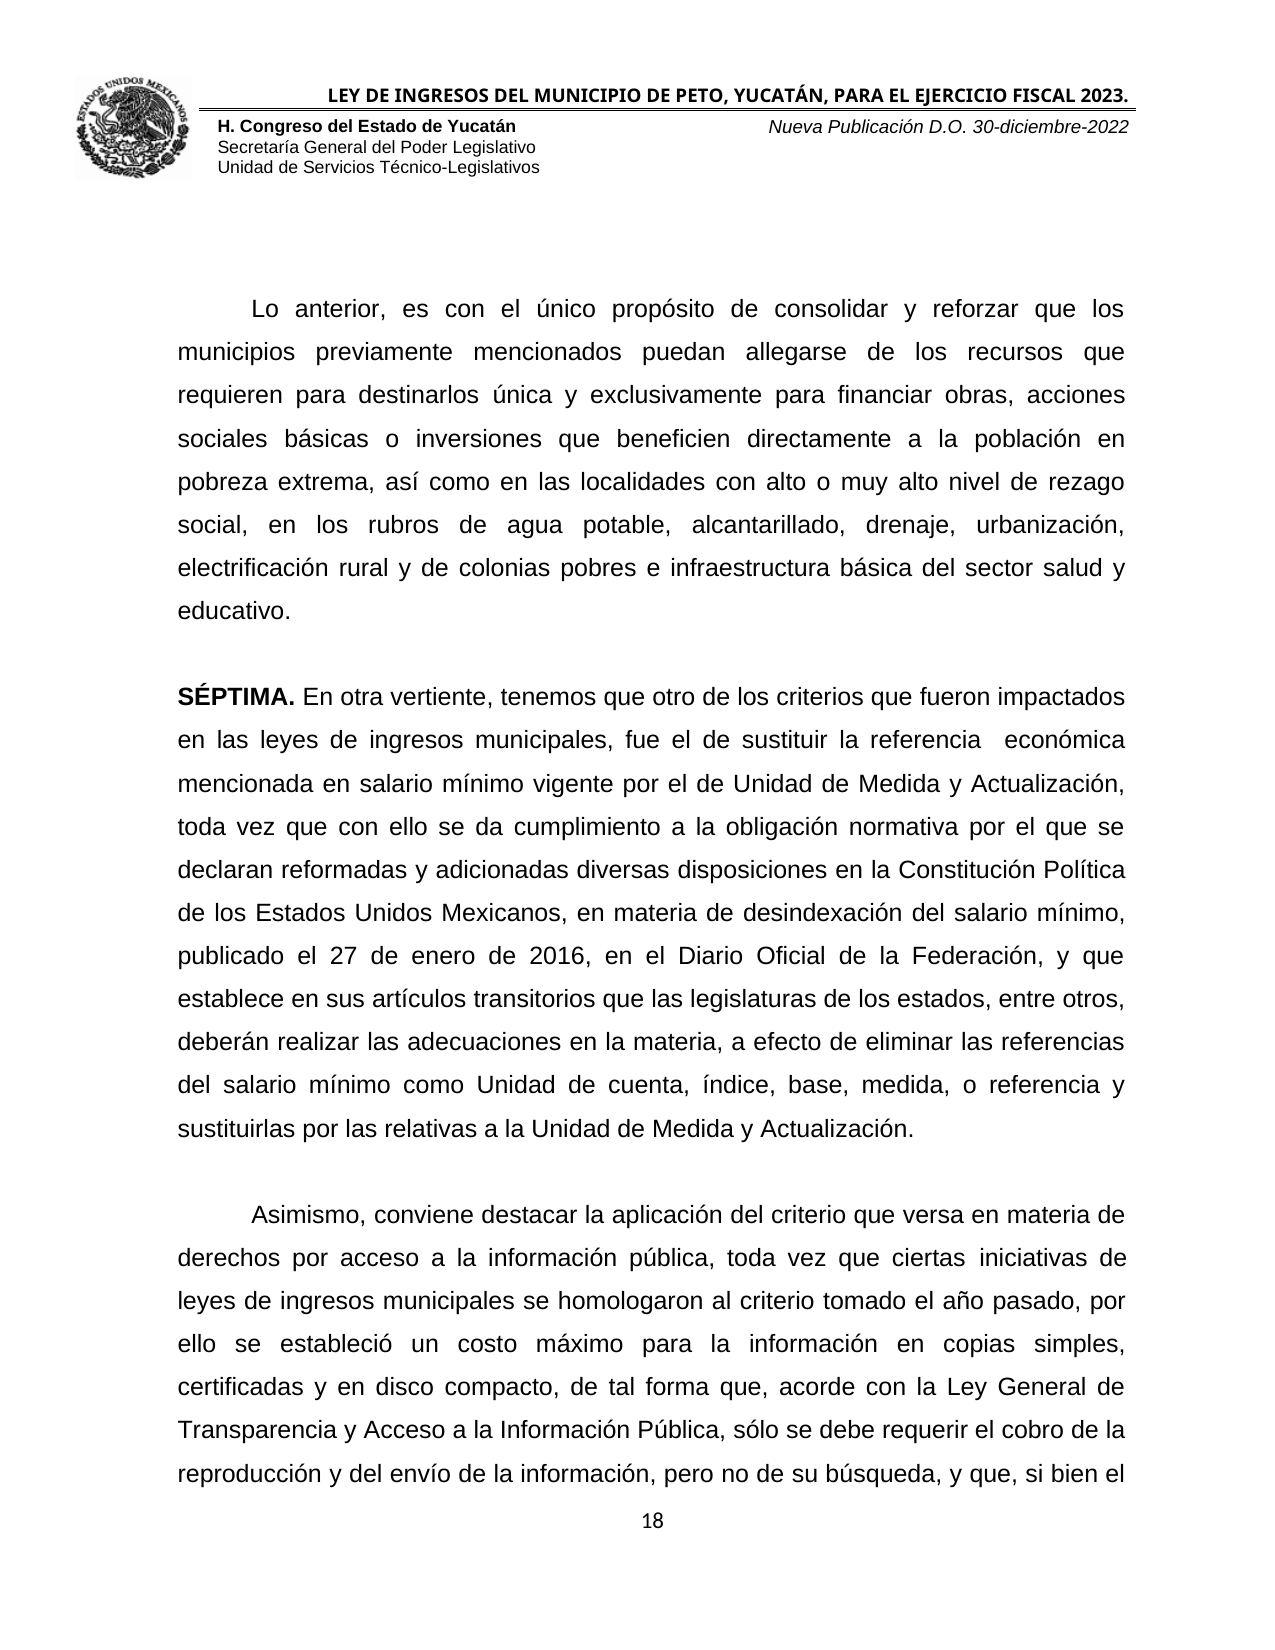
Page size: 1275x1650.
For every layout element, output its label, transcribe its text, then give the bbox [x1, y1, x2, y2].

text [177, 1200, 1127, 1487]
text SÉPTIMA. En otra vertiente, tenemos que otro de los criterios que fueron impactados en las leyes de ingresos municipales, fue el de sustituir la referencia económica mencionada en salario mínimo vigente por el de Unidad de Medida y Actualización, toda vez que con ello se da cumplimiento a la obligación normativa por el que se declaran reformadas y adicionadas diversas disposiciones en la Constitución Política de los Estados Unidos Mexicanos, en materia de desindexación del salario mínimo, publicado el 27 de enero de 2016, en el Diario Oficial de la Federación, y que establece en sus artículos transitorios que las legislaturas de los estados, entre otros, deberán realizar las adecuaciones en la materia, a efecto de eliminar las referencias del salario mínimo como Unidad de cuenta, índice, base, medida, o referencia y sustituirlas por las relativas a la Unidad de Medida y Actualización. [177, 682, 1127, 1142]
text Lo anterior, es con el único propósito de consolidar y reforzar que los municipios previamente mencionados puedan allegarse de los recursos que requieren para destinarlos única y exclusivamente para financiar obras, acciones sociales básicas o inversiones que beneficien directamente a la población en pobreza extrema, así como en las localidades con alto o muy alto nivel de rezago social, en los rubros de agua potable, alcantarillado, drenaje, urbanización, electrificación rural y de colonias pobres e infraestructura básica del sector salud y educativo. [177, 294, 1127, 625]
